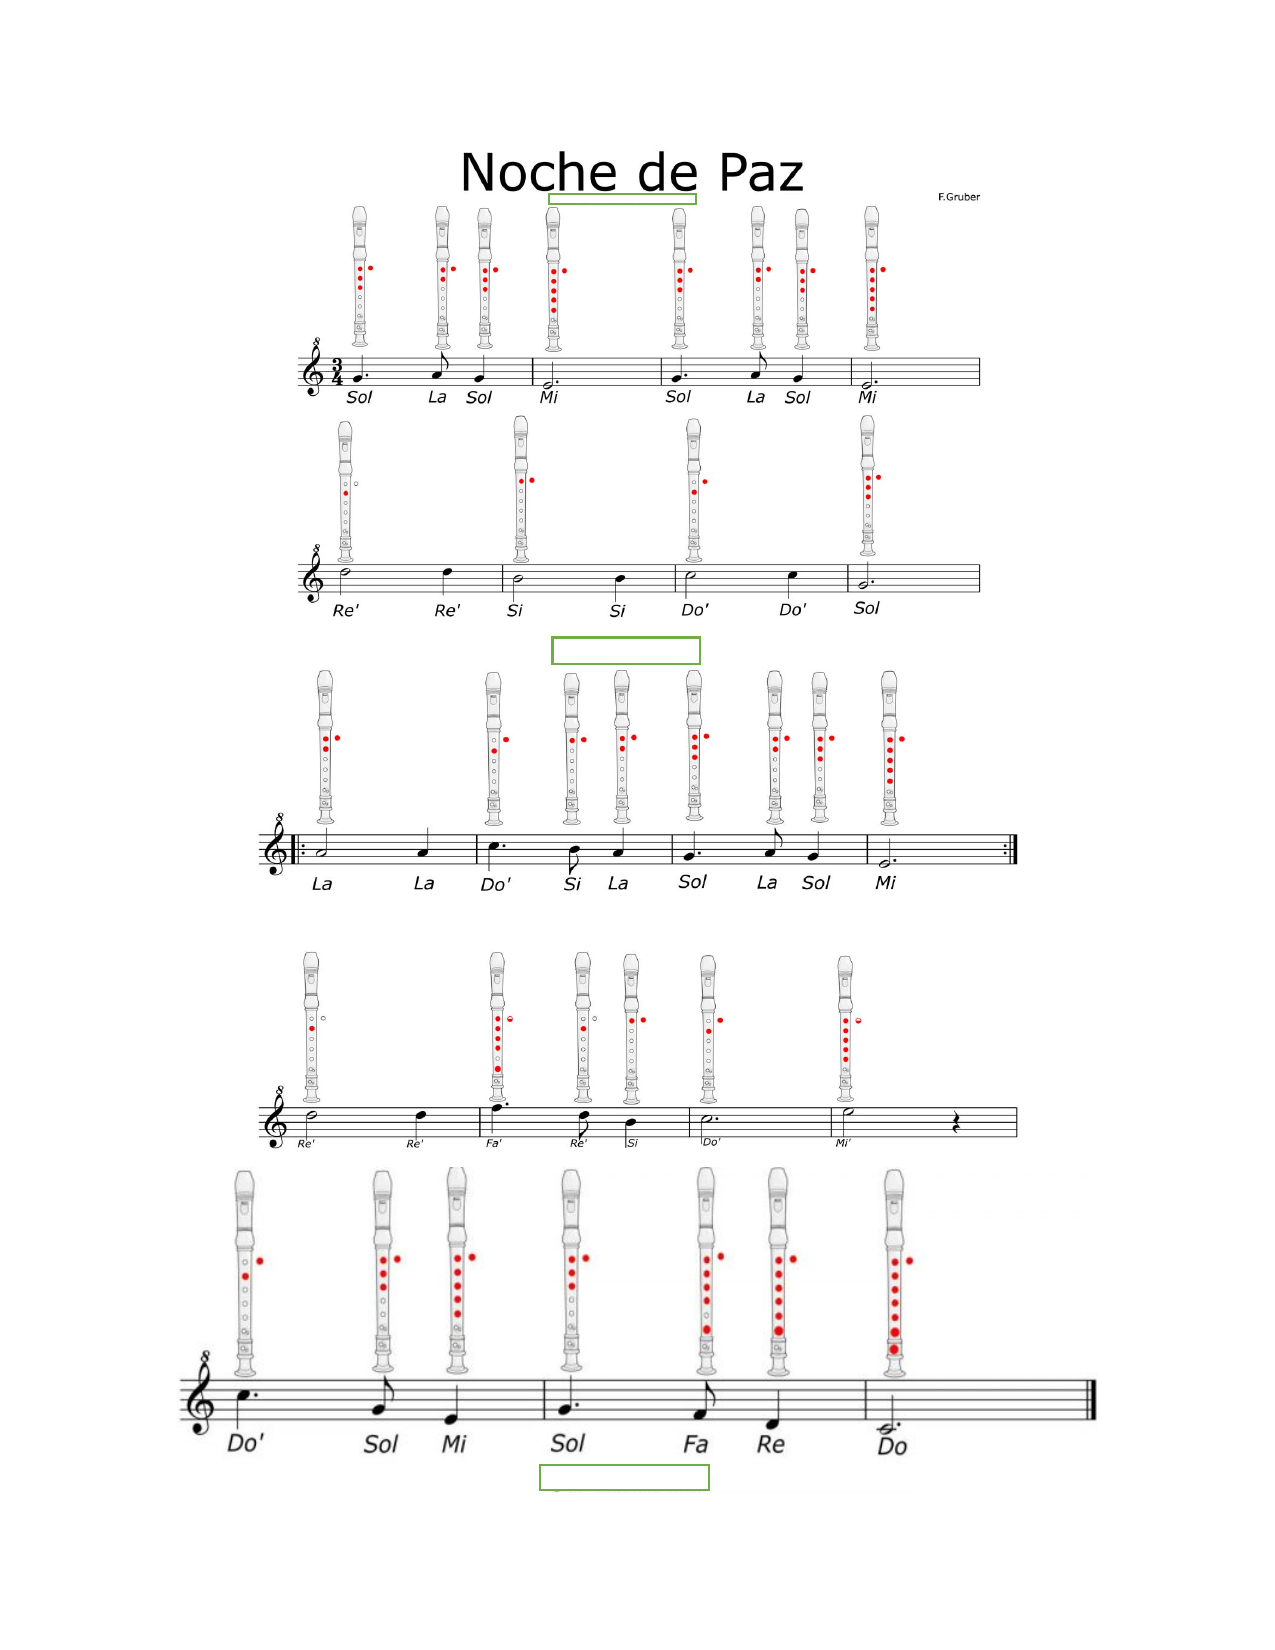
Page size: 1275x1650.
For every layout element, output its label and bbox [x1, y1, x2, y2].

picture [293, 147, 982, 623]
picture [256, 641, 1019, 1149]
picture [177, 1167, 1098, 1493]
